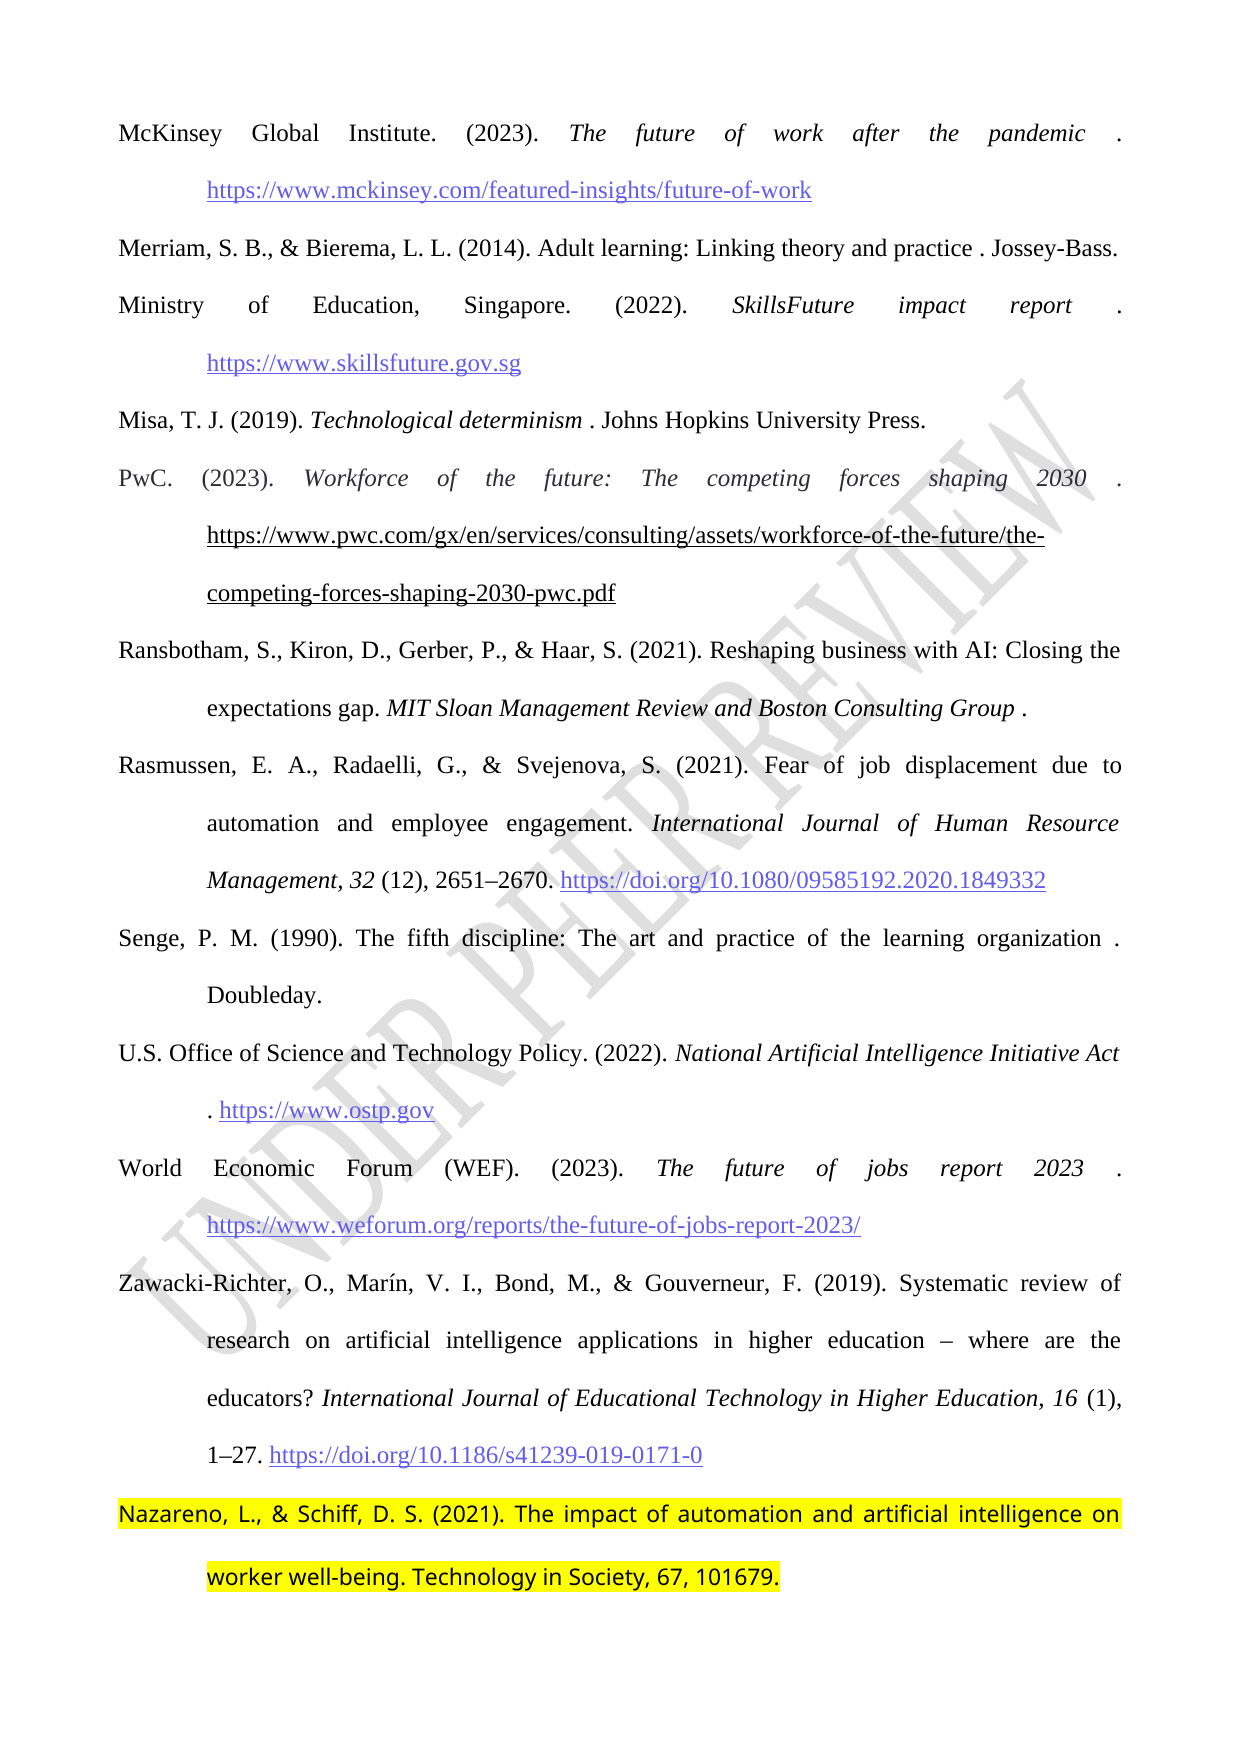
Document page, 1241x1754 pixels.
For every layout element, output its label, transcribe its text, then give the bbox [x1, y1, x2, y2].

text World Economic Forum (WEF). (2023). The future of jobs report 2023 . https://www.weforum.org/reports/the-future-of-jobs-report-2023/ [118, 1153, 1122, 1239]
text Rasmussen, E. A., Radaelli, G., & Svejenova, S. (2021). Fear of job displacement due to automation and employee engagement. International Journal of Human Resource Management, 32 (12), 2651–2670. https://doi.org/10.1080/09585192.2020.1849332 [118, 751, 1122, 894]
text Zawacki-Richter, O., Marín, V. I., Bond, M., & Gouverneur, F. (2019). Systematic review of research on artificial intelligence applications in higher education – where are the educators? International Journal of Educational Technology in Higher Education, 16 (1), 1–27. https://doi.org/10.1186/s41239-019-0171-0 [118, 1268, 1122, 1469]
text U.S. Office of Science and Technology Policy. (2022). National Artificial Intelligence Initiative Act . https://www.ostp.gov [118, 1038, 1122, 1124]
text McKinsey Global Institute. (2023). The future of work after the pandemic . https://www.mckinsey.com/featured-insights/future-of-work [118, 118, 1122, 204]
text Senge, P. M. (1990). The fifth discipline: The art and practice of the learning organization . Doubleday. [118, 923, 1122, 1009]
text Misa, T. J. (2019). Technological determinism . Johns Hopkins University Press. [118, 406, 1122, 434]
text PwC. (2023). Workforce of the future: The competing forces shaping 2030 . https://www.pwc.com/gx/en/services/consulting/assets/workforce-of-the-future/the-competing-forces-shaping-2030-pwc.pdf [118, 463, 1122, 607]
text Merriam, S. B., & Bierema, L. L. (2014). Adult learning: Linking theory and practice . Jossey-Bass. [118, 233, 1122, 262]
text Ministry of Education, Singapore. (2022). SkillsFuture impact report . https://www.skillsfuture.gov.sg [118, 291, 1122, 377]
text Ransbotham, S., Kiron, D., Gerber, P., & Haar, S. (2021). Reshaping business with AI: Closing the expectations gap. MIT Sloan Management Review and Boston Consulting Group . [118, 636, 1122, 722]
text Nazareno, L., & Schiff, D. S. (2021). The impact of automation and artificial intelligence on worker well-being. Technology in Society, 67, 101679. [118, 1529, 1122, 1592]
